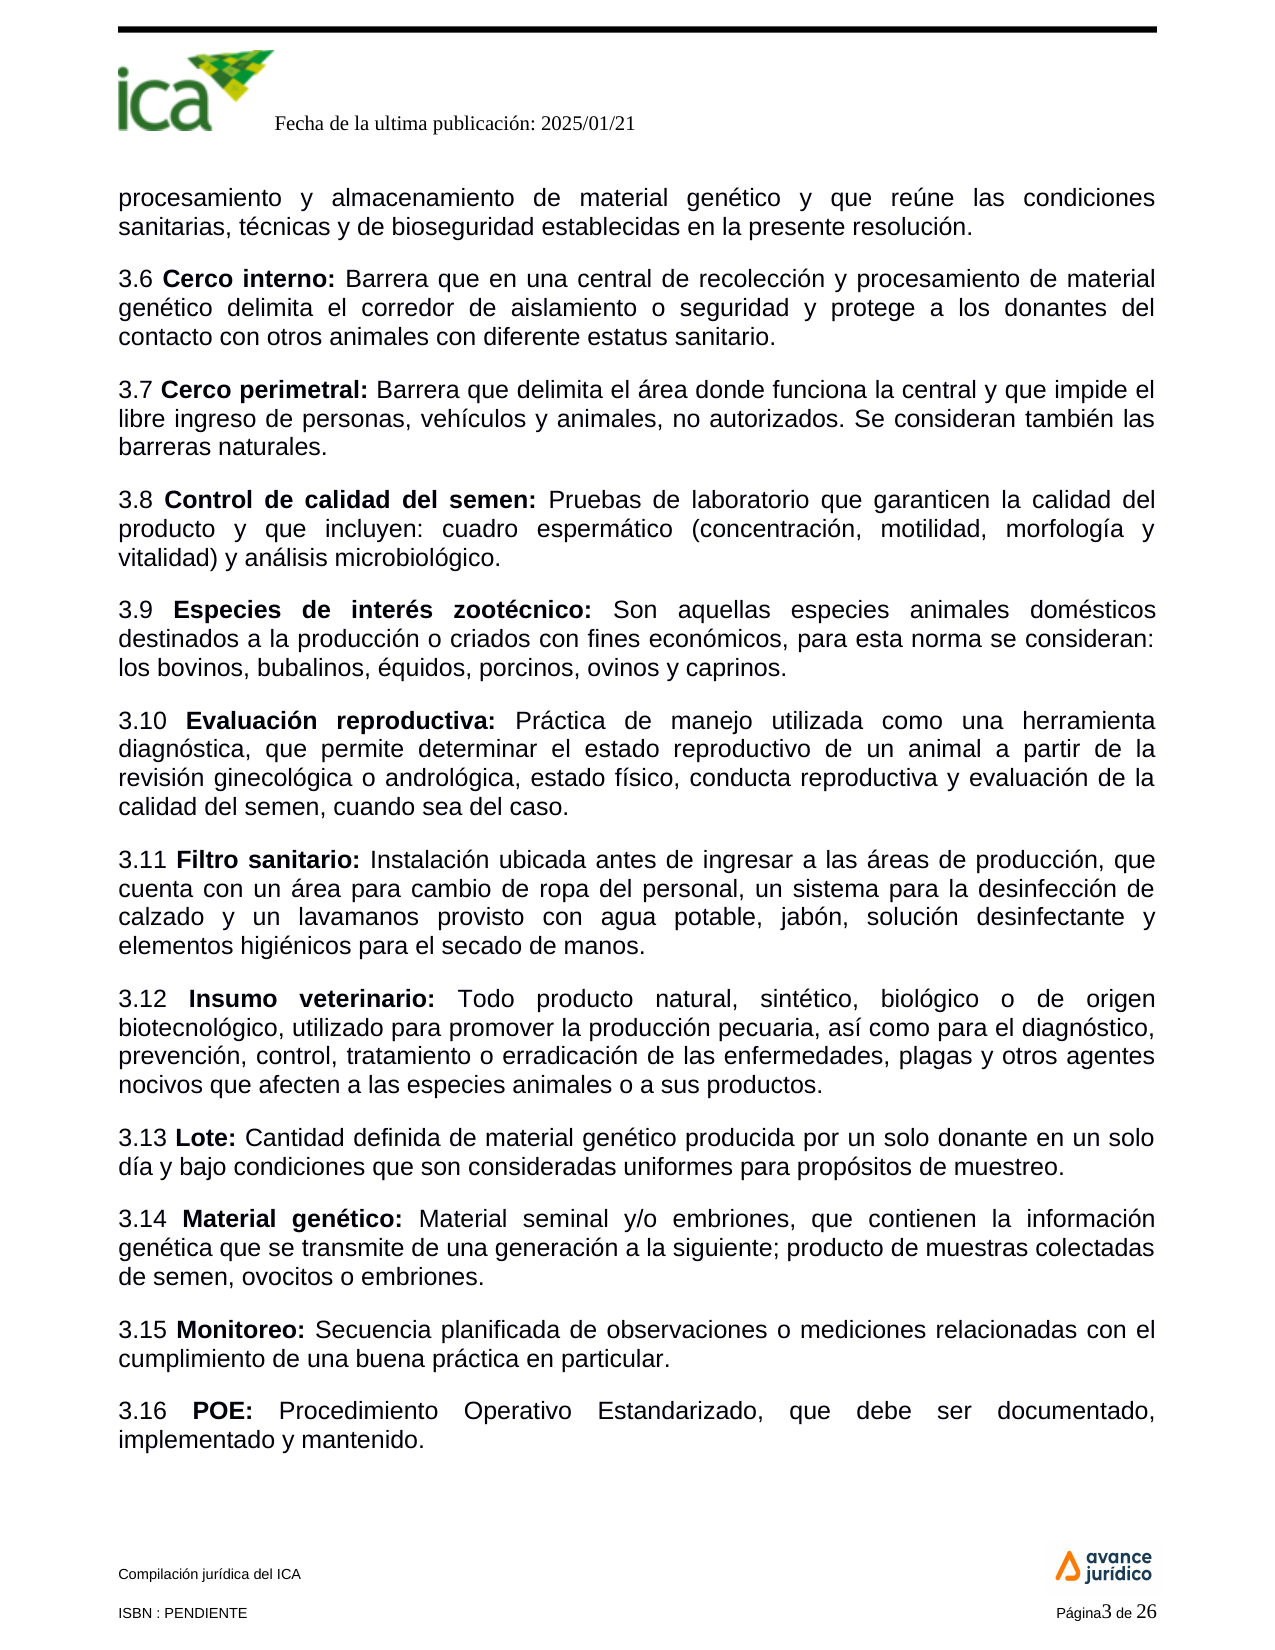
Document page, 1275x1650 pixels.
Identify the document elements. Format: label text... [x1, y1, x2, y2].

text 3.15 Monitoreo: Secuencia planificada de observaciones o mediciones relacionadas con el cumplimiento de una buena práctica en particular. [118, 1315, 1157, 1372]
text 3.16 POE: Procedimiento Operativo Estandarizado, que debe ser documentado, implementado y mantenido. [118, 1396, 1157, 1454]
text 3.6 Cerco interno: Barrera que en una central de recolección y procesamiento de material genético delimita el corredor de aislamiento o seguridad y protege a los donantes del contacto con otros animales con diferente estatus sanitario. [118, 264, 1157, 351]
text 3.10 Evaluación reproductiva: Práctica de manejo utilizada como una herramienta diagnóstica, que permite determinar el estado reproductivo de un animal a partir de la revisión ginecológica o andrológica, estado físico, conducta reproductiva y evaluación de la calidad del semen, cuando sea del caso. [118, 706, 1157, 821]
text 3.13 Lote: Cantidad definida de material genético producida por un solo donante en un solo día y bajo condiciones que son consideradas uniformes para propósitos de muestreo. [118, 1123, 1157, 1180]
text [118, 183, 1157, 240]
text 3.7 Cerco perimetral: Barrera que delimita el área donde funciona la central y que impide el libre ingreso de personas, vehículos y animales, no autorizados. Se consideran también las barreras naturales. [118, 375, 1157, 461]
text 3.11 Filtro sanitario: Instalación ubicada antes de ingresar a las áreas de producción, que cuenta con un área para cambio de ropa del personal, un sistema para la desinfección de calzado y un lavamanos provisto con agua potable, jabón, solución desinfectante y elementos higiénicos para el secado de manos. [118, 845, 1157, 960]
text 3.14 Material genético: Material seminal y/o embriones, que contienen la información genética que se transmite de una generación a la siguiente; producto de muestras colectadas de semen, ovocitos o embriones. [118, 1204, 1157, 1291]
text 3.12 Insumo veterinario: Todo producto natural, sintético, biológico o de origen biotecnológico, utilizado para promover la producción pecuaria, así como para el diagnóstico, prevención, control, tratamiento o erradicación de las enfermedades, plagas y otros agentes nocivos que afecten a las especies animales o a sus productos. [118, 984, 1157, 1099]
text 3.9 Especies de interés zootécnico: Son aquellas especies animales domésticos destinados a la producción o criados con fines económicos, para esta norma se consideran: los bovinos, bubalinos, équidos, porcinos, ovinos y caprinos. [118, 595, 1157, 682]
text 3.8 Control de calidad del semen: Pruebas de laboratorio que garanticen la calidad del producto y que incluyen: cuadro espermático (concentración, motilidad, morfología y vitalidad) y análisis microbiológico. [118, 485, 1157, 571]
